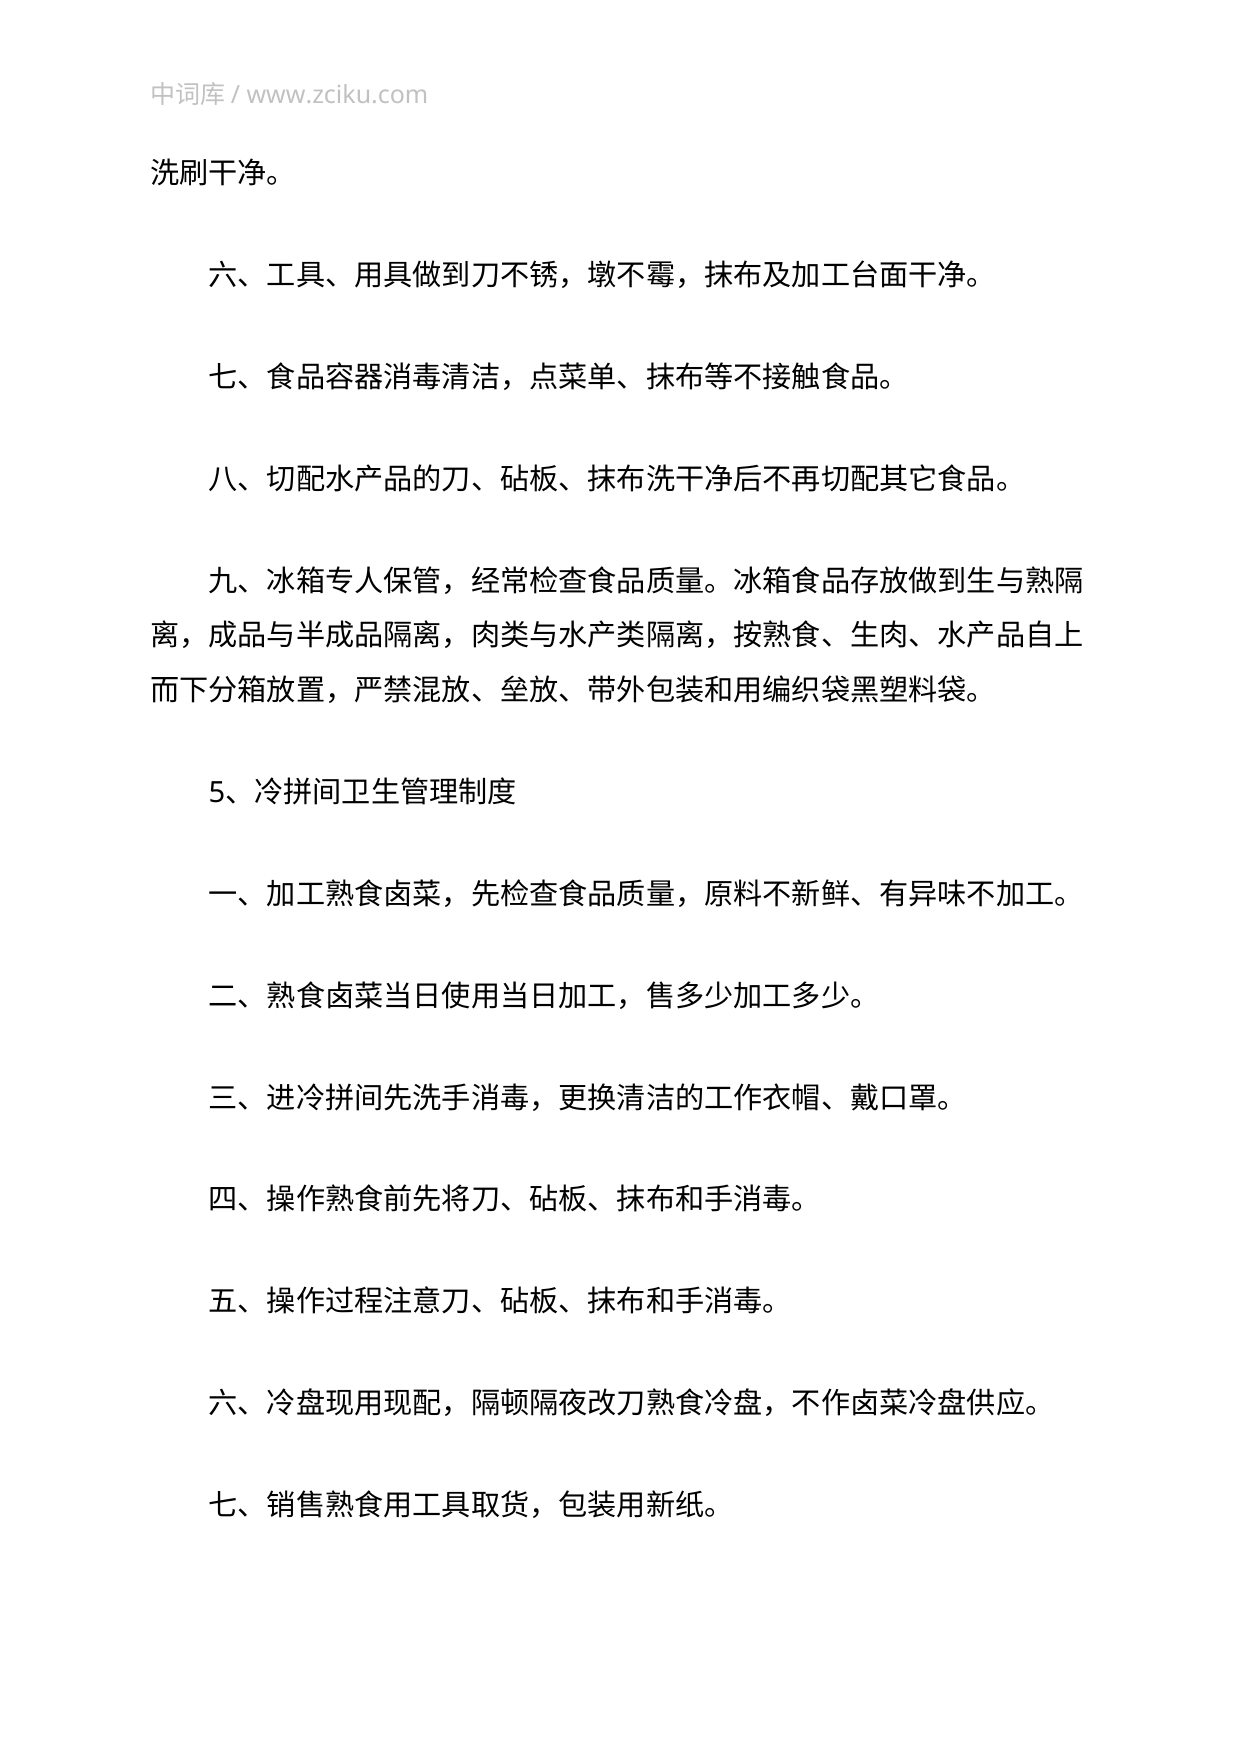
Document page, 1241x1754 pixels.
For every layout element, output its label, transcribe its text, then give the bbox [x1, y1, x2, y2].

text 六、工具、用具做到刀不锈，墩不霉，抹布及加工台面干净。 [150, 252, 1090, 294]
text 七、销售熟食用工具取货，包装用新纸。 [150, 1481, 1090, 1523]
text 5、冷拼间卫生管理制度 [150, 769, 1090, 811]
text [150, 150, 1090, 192]
text 八、切配水产品的刀、砧板、抹布洗干净后不再切配其它食品。 [150, 455, 1090, 498]
text 三、进冷拼间先洗手消毒，更换清洁的工作衣帽、戴口罩。 [150, 1074, 1090, 1116]
text 四、操作熟食前先将刀、砧板、抹布和手消毒。 [150, 1176, 1090, 1218]
text 六、冷盘现用现配，隔顿隔夜改刀熟食冷盘，不作卤菜冷盘供应。 [150, 1379, 1090, 1422]
text 一、加工熟食卤菜，先检查食品质量，原料不新鲜、有异味不加工。 [150, 871, 1090, 913]
text 二、熟食卤菜当日使用当日加工，售多少加工多少。 [150, 972, 1090, 1015]
text 九、冰箱专人保管，经常检查食品质量。冰箱食品存放做到生与熟隔离，成品与半成品隔离，肉类与水产类隔离，按熟食、生肉、水产品自上而下分箱放置，严禁混放、垒放、带外包装和用编织袋黑塑料袋。 [150, 557, 1090, 709]
text 七、食品容器消毒清洁，点菜单、抹布等不接触食品。 [150, 353, 1090, 396]
text 五、操作过程注意刀、砧板、抹布和手消毒。 [150, 1278, 1090, 1320]
